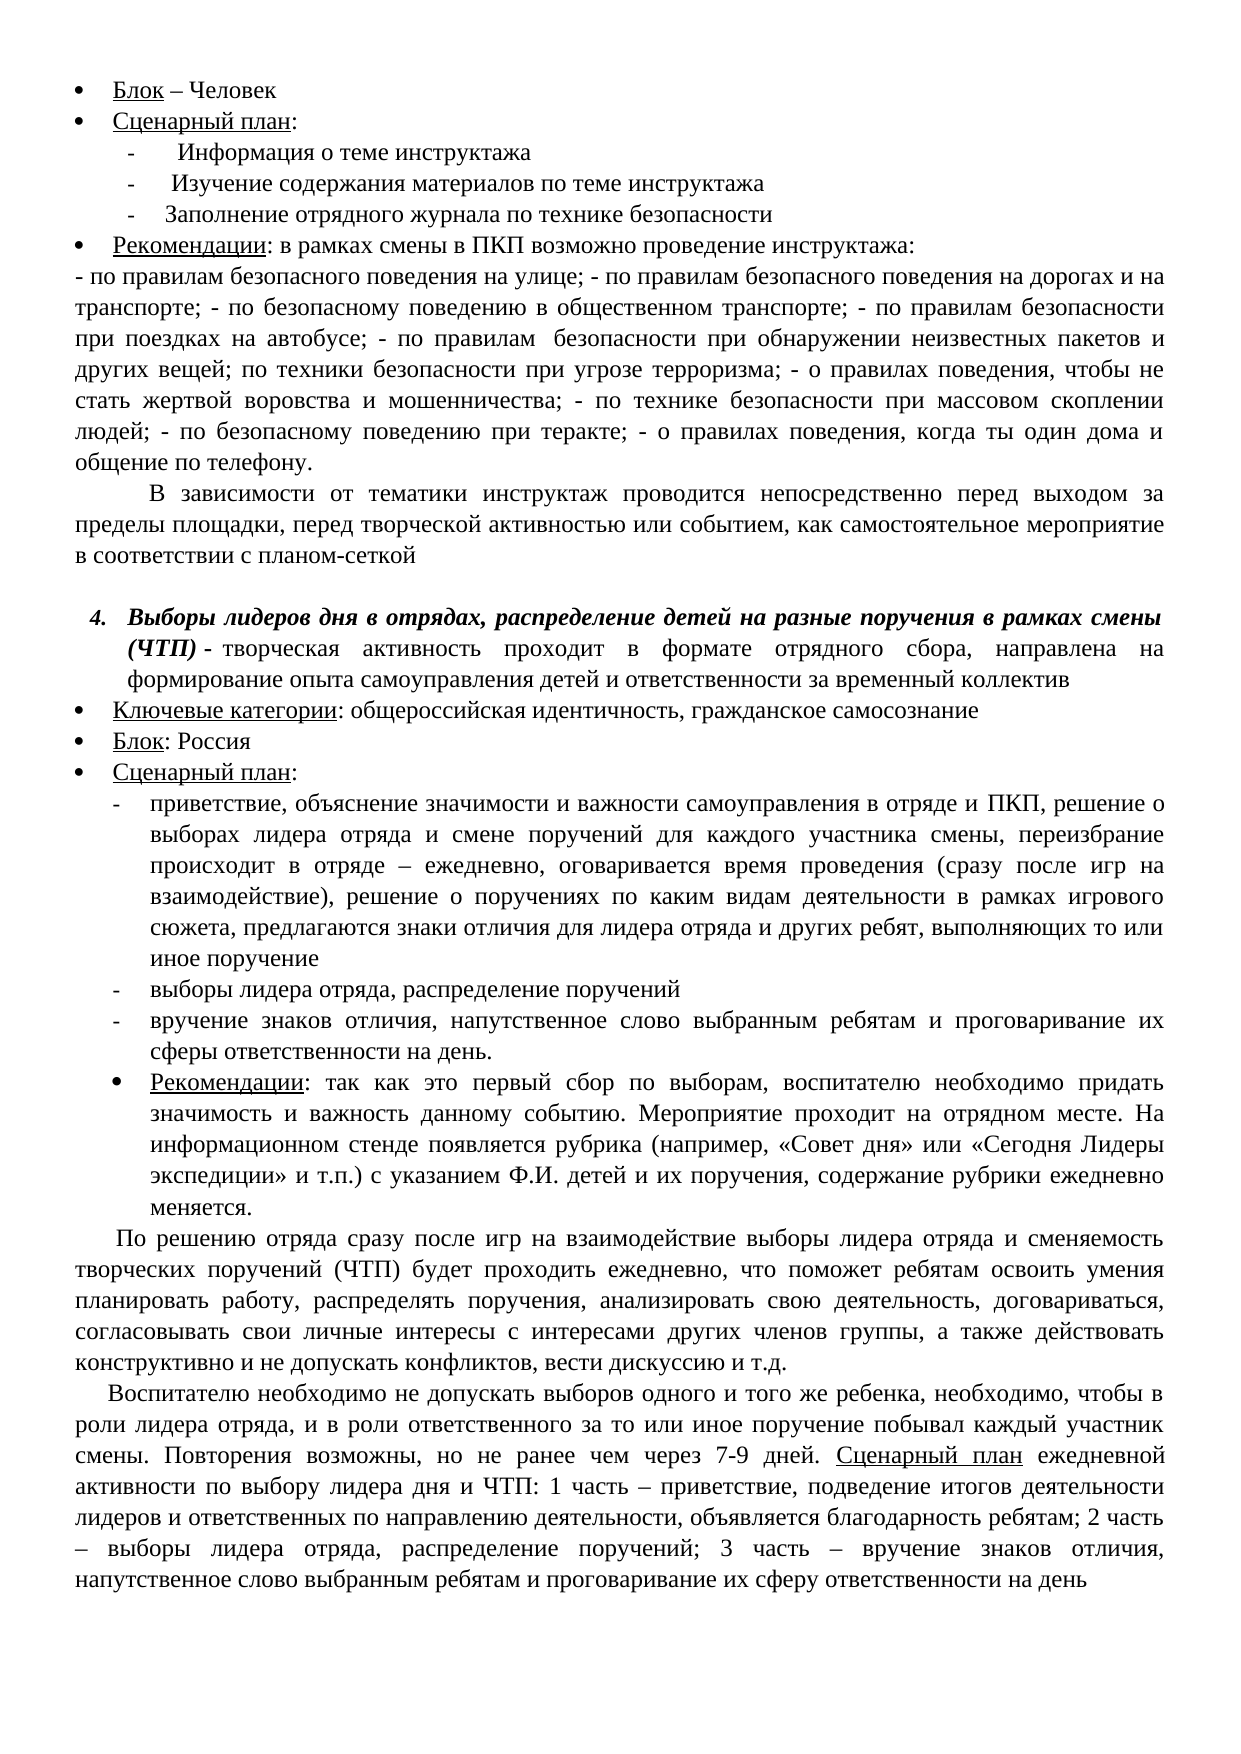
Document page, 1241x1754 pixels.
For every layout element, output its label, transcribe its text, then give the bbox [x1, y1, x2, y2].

list Выборы лидеров дня в отрядах, распределение детей на разные поручения в рамках смены (ЧТП) - творческая активность проходит в формате отрядного сбора, направлена на формирование опыта самоуправления детей и ответственности за временный коллектив [89, 602, 1165, 693]
text - по правилам безопасного поведения на улице; - по правилам безопасного поведения на дорогах и на транспорте; - по безопасному поведению в общественном транспорте; - по правилам безопасности при поездках на автобусе; - по правилам безопасности при обнаружении неизвестных пакетов и других вещей; по техники безопасности при угрозе терроризма; - о правилах поведения, чтобы не стать жертвой воровства и мошенничества; - по технике безопасности при массовом скоплении людей; - по безопасному поведению при теракте; - о правилах поведения, когда ты один дома и общение по телефону. [75, 261, 1165, 476]
list Блок – Человек [75, 75, 1165, 104]
list Изучение содержания материалов по теме инструктажа [127, 168, 1165, 197]
list Сценарный план: [75, 106, 1165, 135]
list Рекомендации: в рамках смены в ПКП возможно проведение инструктажа: [75, 230, 1165, 259]
list Заполнение отрядного журнала по технике безопасности [127, 199, 1165, 228]
text По решению отряда сразу после игр на взаимодействие выборы лидера отряда и сменяемость творческих поручений (ЧТП) будет проходить ежедневно, что поможет ребятам освоить умения планировать работу, распределять поручения, анализировать свою деятельность, договариваться, согласовывать свои личные интересы с интересами других членов группы, а также действовать конструктивно и не допускать конфликтов, вести дискуссию и т.д. [75, 1223, 1165, 1376]
list Информация о теме инструктажа [127, 137, 1165, 166]
text Воспитателю необходимо не допускать выборов одного и того же ребенка, необходимо, чтобы в роли лидера отряда, и в роли ответственного за то или иное поручение побывал каждый участник смены. Повторения возможны, но не ранее чем через 7-9 дней. Сценарный план ежедневной активности по выбору лидера дня и ЧТП: 1 часть – приветствие, подведение итогов деятельности лидеров и ответственных по направлению деятельности, объявляется благодарность ребятам; 2 часть – выборы лидера отряда, распределение поручений; 3 часть – вручение знаков отличия, напутственное слово выбранным ребятам и проговаривание их сферу ответственности на день [75, 1378, 1165, 1593]
list Ключевые категории: общероссийская идентичность, гражданское самосознание [75, 695, 1165, 724]
list приветствие, объяснение значимости и важности самоуправления в отряде и ПКП, решение о выборах лидера отряда и смене поручений для каждого участника смены, переизбрание происходит в отряде – ежедневно, оговаривается время проведения (сразу после игр на взаимодействие), решение о поручениях по каким видам деятельности в рамках игрового сюжета, предлагаются знаки отличия для лидера отряда и других ребят, выполняющих то или иное поручение [112, 788, 1165, 972]
text В зависимости от тематики инструктаж проводится непосредственно перед выходом за пределы площадки, перед творческой активностью или событием, как самостоятельное мероприятие в соответствии с планом-сеткой [75, 478, 1165, 569]
list Сценарный план: [75, 757, 1165, 786]
list Блок: Россия [75, 726, 1165, 755]
list Рекомендации: так как это первый сбор по выборам, воспитателю необходимо придать значимость и важность данному событию. Мероприятие проходит на отрядном месте. На информационном стенде появляется рубрика (например, «Совет дня» или «Сегодня Лидеры экспедиции» и т.п.) с указанием Ф.И. детей и их поручения, содержание рубрики ежедневно меняется. [112, 1067, 1165, 1220]
list выборы лидера отряда, распределение поручений [112, 974, 1165, 1003]
list вручение знаков отличия, напутственное слово выбранным ребятам и проговаривание их сферы ответственности на день. [112, 1005, 1165, 1065]
